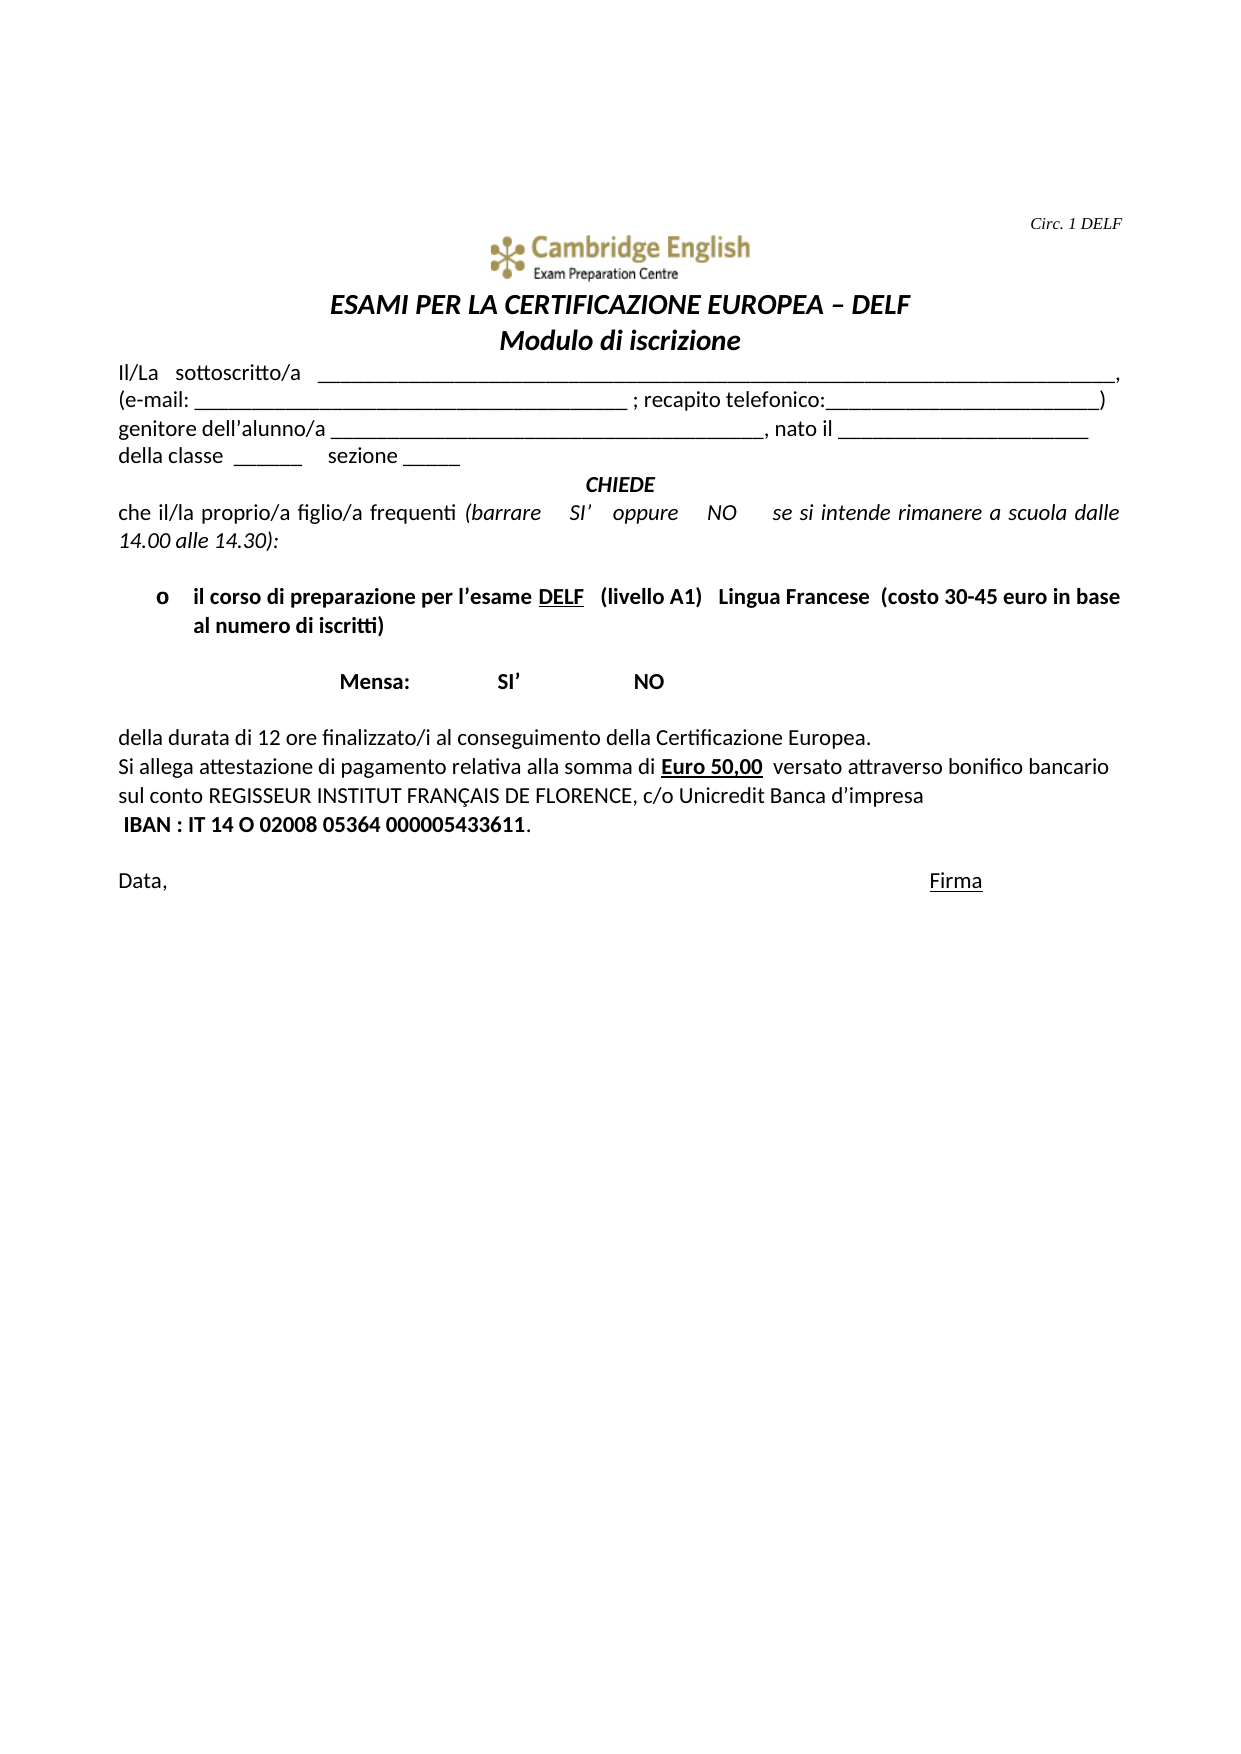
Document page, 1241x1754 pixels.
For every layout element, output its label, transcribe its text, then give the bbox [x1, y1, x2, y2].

text CHIEDE [118, 470, 1122, 498]
list Mensa: SI’ NO [339, 667, 1122, 695]
text che il/la proprio/a figlio/a frequenti (barrare SI’ oppure NO se si intende rimanere a scuola dalle 14.00 alle 14.30): [118, 498, 1122, 554]
text della classe ______ sezione _____ [118, 442, 1122, 470]
text Il/La sottoscritto/a ______________________________________________________________________, (e-mail: ______________________________________ ; recapito telefonico:________________________) [118, 358, 1122, 414]
picture [490, 235, 750, 283]
text Si allega attestazione di pagamento relativa alla somma di Euro 50,00 versato attraverso bonifico bancario sul conto REGISSEUR INSTITUT FRANÇAIS DE FLORENCE, c/o Unicredit Banca d’impresa [118, 751, 1122, 809]
text ESAMI PER LA CERTIFICAZIONE EUROPEA – DELF [118, 286, 1122, 322]
text IBAN : IT 14 O 02008 05364 000005433611. [118, 809, 1122, 838]
text della durata di 12 ore finalizzato/i al conseguimento della Certificazione Europea. [118, 723, 1122, 751]
text Data, Firma [118, 867, 1122, 894]
list il corso di preparazione per l’esame DELF (livello A1) Lingua Francese (costo 30-45 euro in base al numero di iscritti) [156, 582, 1122, 639]
text genitore dell’alunno/a ______________________________________, nato il ______________________ [118, 414, 1122, 442]
text Circ. 1 DELF [118, 213, 1122, 233]
text Modulo di iscrizione [118, 322, 1122, 358]
